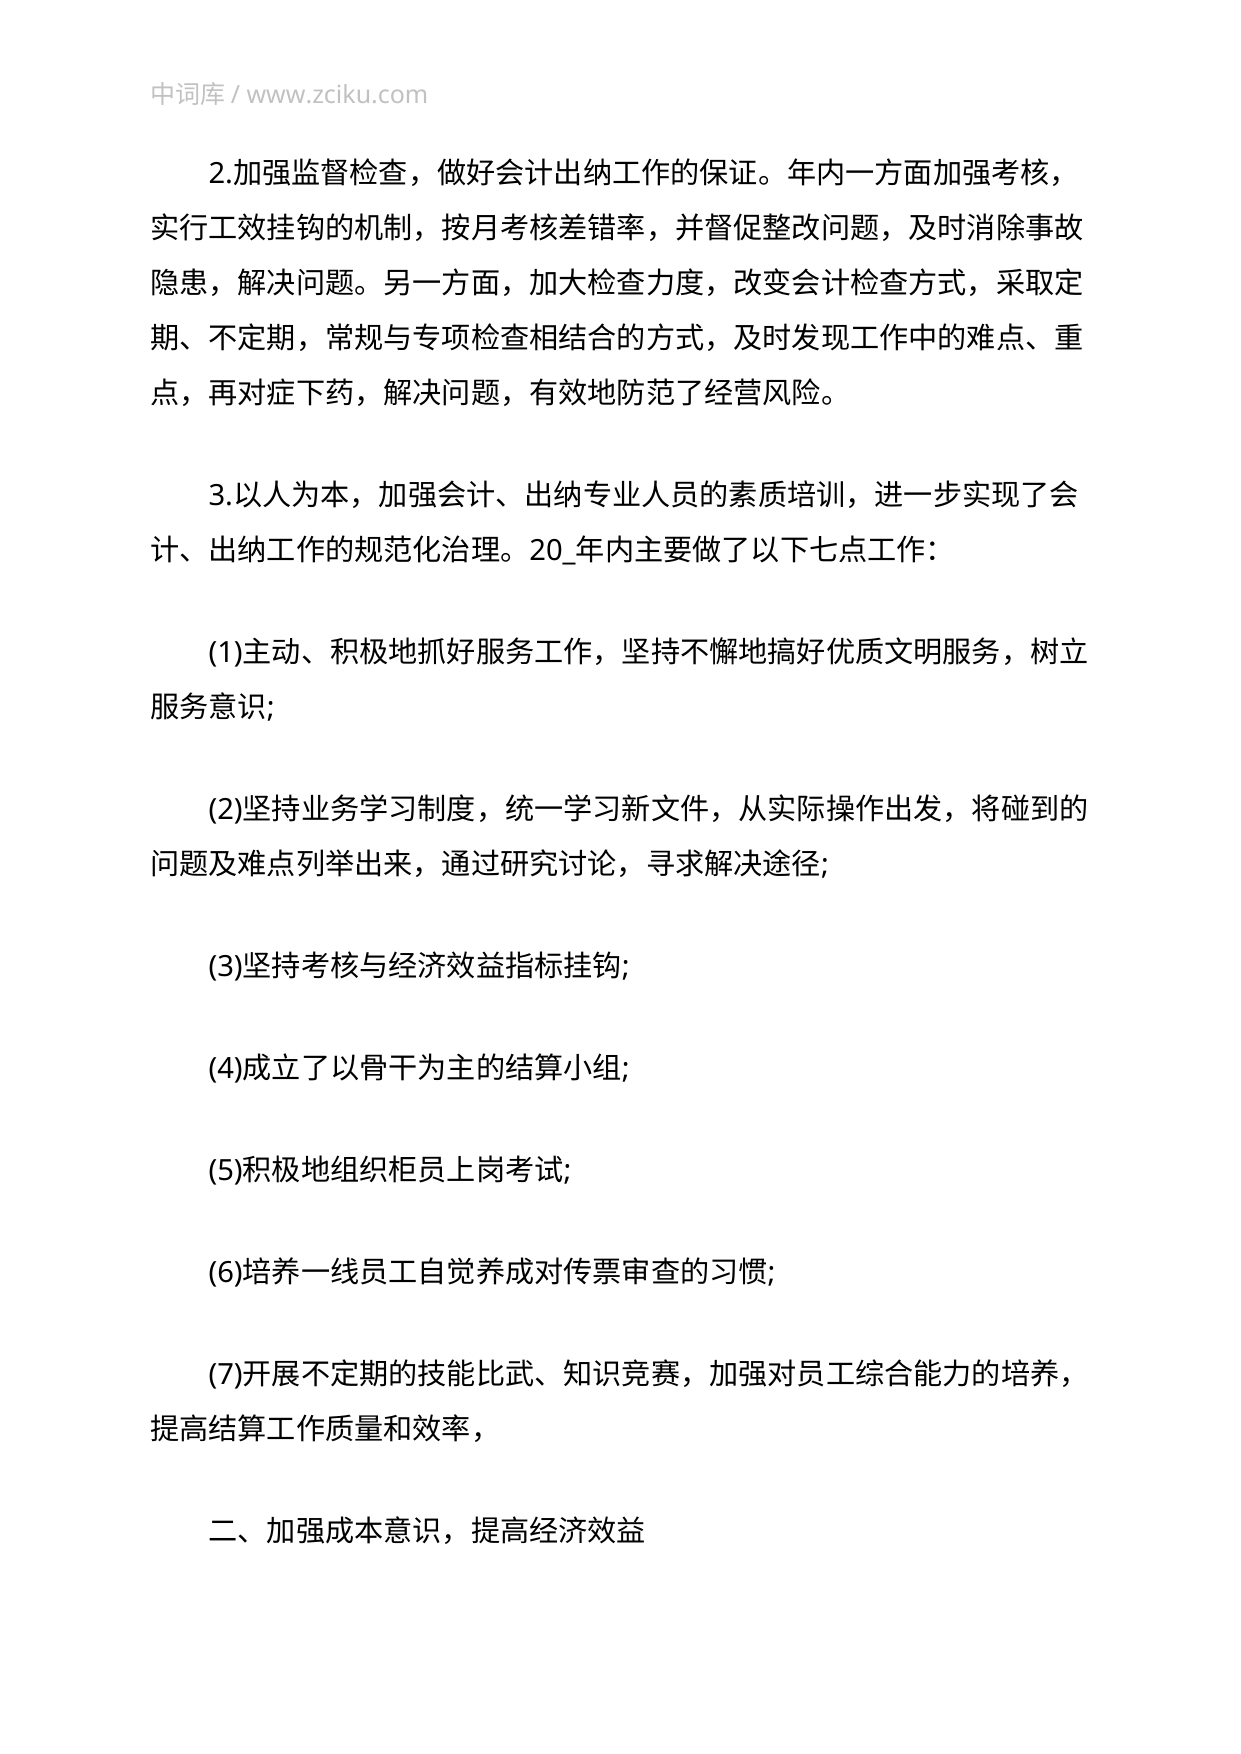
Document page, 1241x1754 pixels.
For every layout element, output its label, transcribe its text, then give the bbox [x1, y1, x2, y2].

text (3)坚持考核与经济效益指标挂钩; [150, 942, 1090, 985]
text 2.加强监督检查，做好会计出纳工作的保证。年内一方面加强考核，实行工效挂钩的机制，按月考核差错率，并督促整改问题，及时消除事故隐患，解决问题。另一方面，加大检查力度，改变会计检查方式，采取定期、不定期，常规与专项检查相结合的方式，及时发现工作中的难点、重点，再对症下药，解决问题，有效地防范了经营风险。 [150, 150, 1090, 412]
text (6)培养一线员工自觉养成对传票审查的习惯; [150, 1248, 1090, 1291]
text (5)积极地组织柜员上岗考试; [150, 1146, 1090, 1189]
text 3.以人为本，加强会计、出纳专业人员的素质培训，进一步实现了会计、出纳工作的规范化治理。20_年内主要做了以下七点工作： [150, 471, 1090, 569]
text (7)开展不定期的技能比武、知识竞赛，加强对员工综合能力的培养，提高结算工作质量和效率， [150, 1350, 1090, 1448]
text (4)成立了以骨干为主的结算小组; [150, 1044, 1090, 1087]
text 二、加强成本意识，提高经济效益 [150, 1507, 1090, 1549]
text (2)坚持业务学习制度，统一学习新文件，从实际操作出发，将碰到的问题及难点列举出来，通过研究讨论，寻求解决途径; [150, 785, 1090, 883]
text (1)主动、积极地抓好服务工作，坚持不懈地搞好优质文明服务，树立服务意识; [150, 628, 1090, 726]
